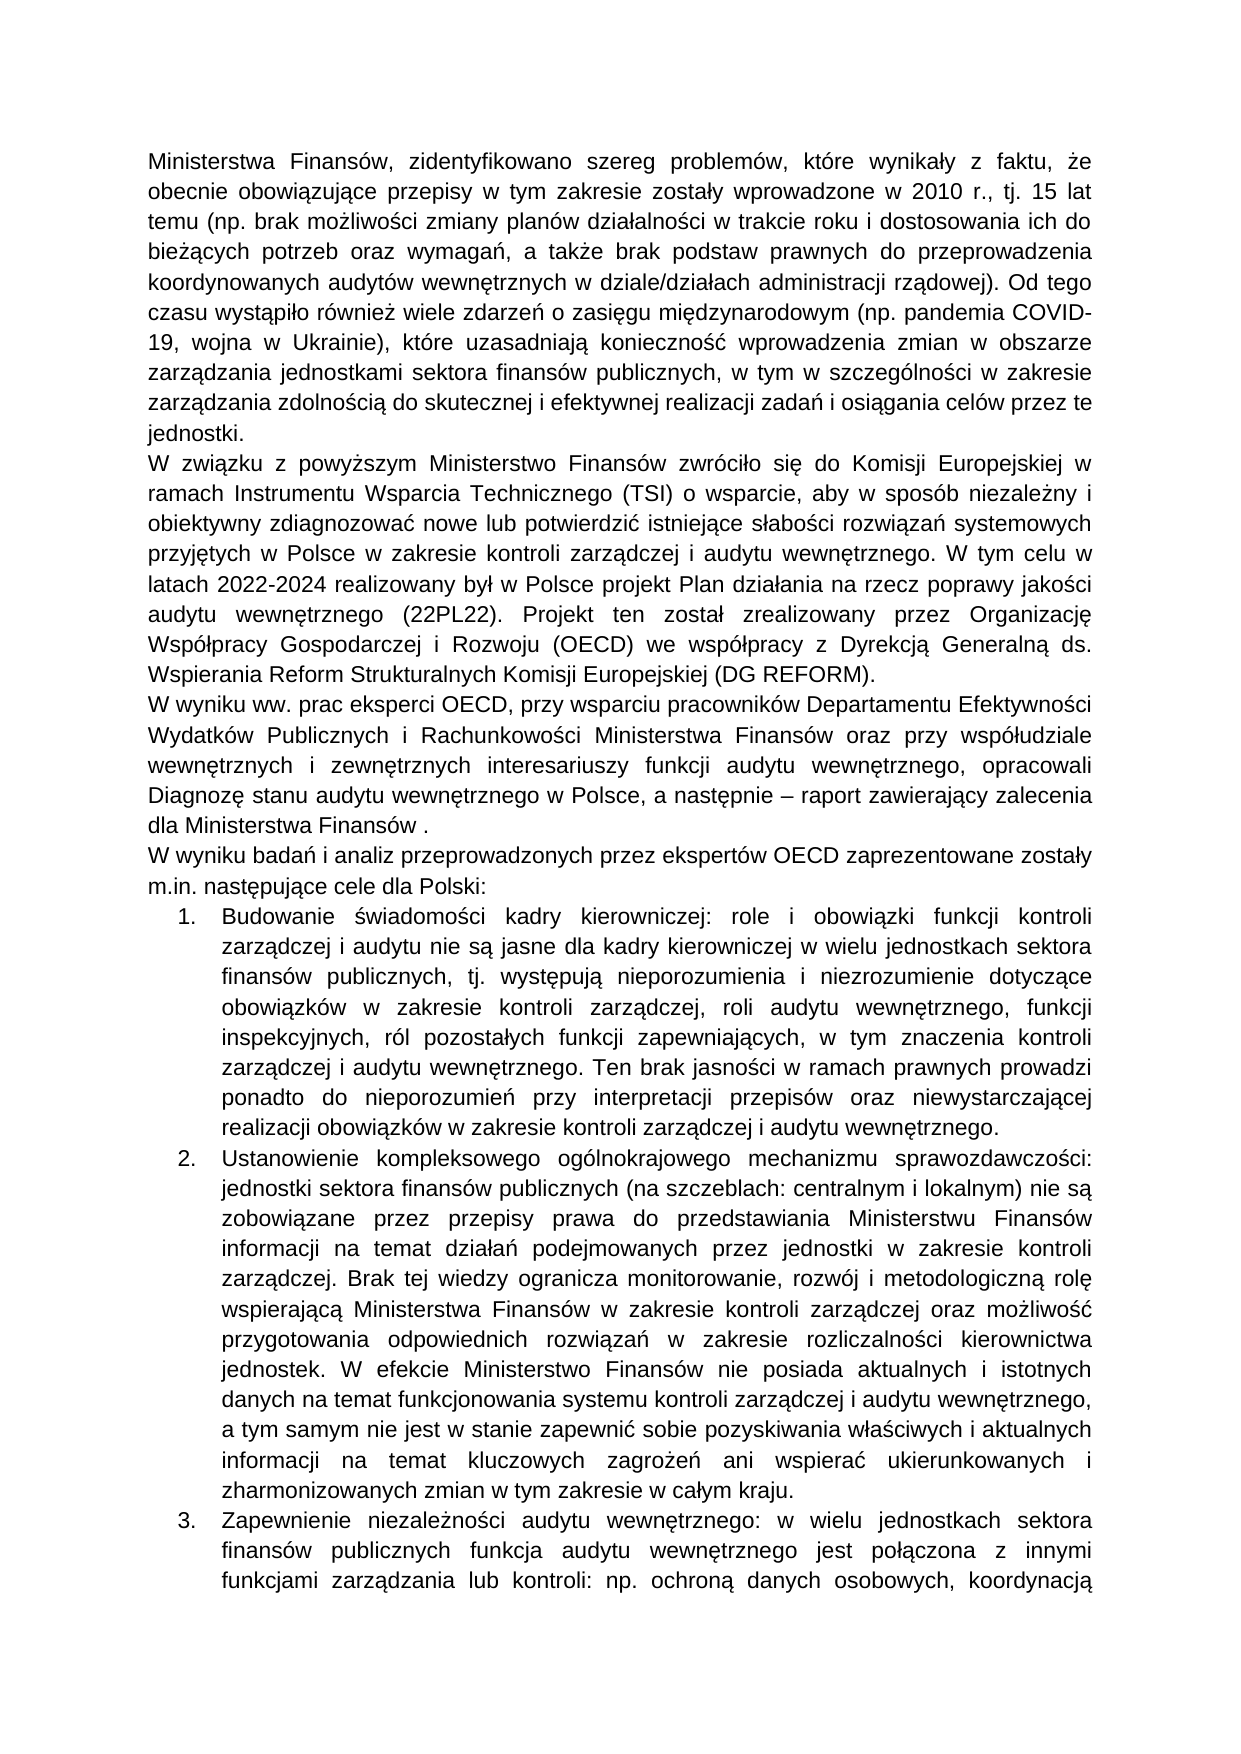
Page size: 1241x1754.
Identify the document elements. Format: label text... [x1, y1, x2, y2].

text W wyniku ww. prac eksperci OECD, przy wsparciu pracowników Departamentu Efektywności Wydatków Publicznych i Rachunkowości Ministerstwa Finansów oraz przy współudziale wewnętrznych i zewnętrznych interesariuszy funkcji audytu wewnętrznego, opracowali Diagnozę stanu audytu wewnętrznego w Polsce, a następnie – raport zawierający zalecenia dla Ministerstwa Finansów . [148, 691, 1093, 838]
list Budowanie świadomości kadry kierowniczej: role i obowiązki funkcji kontroli zarządczej i audytu nie są jasne dla kadry kierowniczej w wielu jednostkach sektora finansów publicznych, tj. występują nieporozumienia i niezrozumienie dotyczące obowiązków w zakresie kontroli zarządczej, roli audytu wewnętrznego, funkcji inspekcyjnych, ról pozostałych funkcji zapewniających, w tym znaczenia kontroli zarządczej i audytu wewnętrznego. Ten brak jasności w ramach prawnych prowadzi ponadto do nieporozumień przy interpretacji przepisów oraz niewystarczającej realizacji obowiązków w zakresie kontroli zarządczej i audytu wewnętrznego. [177, 903, 1093, 1141]
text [148, 148, 1093, 446]
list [177, 1507, 1093, 1594]
list Ustanowienie kompleksowego ogólnokrajowego mechanizmu sprawozdawczości: jednostki sektora finansów publicznych (na szczeblach: centralnym i lokalnym) nie są zobowiązane przez przepisy prawa do przedstawiania Ministerstwu Finansów informacji na temat działań podejmowanych przez jednostki w zakresie kontroli zarządczej. Brak tej wiedzy ogranicza monitorowanie, rozwój i metodologiczną rolę wspierającą Ministerstwa Finansów w zakresie kontroli zarządczej oraz możliwość przygotowania odpowiednich rozwiązań w zakresie rozliczalności kierownictwa jednostek. W efekcie Ministerstwo Finansów nie posiada aktualnych i istotnych danych na temat funkcjonowania systemu kontroli zarządczej i audytu wewnętrznego, a tym samym nie jest w stanie zapewnić sobie pozyskiwania właściwych i aktualnych informacji na temat kluczowych zagrożeń ani wspierać ukierunkowanych i zharmonizowanych zmian w tym zakresie w całym kraju. [177, 1144, 1093, 1503]
text W związku z powyższym Ministerstwo Finansów zwróciło się do Komisji Europejskiej w ramach Instrumentu Wsparcia Technicznego (TSI) o wsparcie, aby w sposób niezależny i obiektywny zdiagnozować nowe lub potwierdzić istniejące słabości rozwiązań systemowych przyjętych w Polsce w zakresie kontroli zarządczej i audytu wewnętrznego. W tym celu w latach 2022-2024 realizowany był w Polsce projekt Plan działania na rzecz poprawy jakości audytu wewnętrznego (22PL22). Projekt ten został zrealizowany przez Organizację Współpracy Gospodarczej i Rozwoju (OECD) we współpracy z Dyrekcją Generalną ds. Wspierania Reform Strukturalnych Komisji Europejskiej (DG REFORM). [148, 450, 1093, 687]
text W wyniku badań i analiz przeprowadzonych przez ekspertów OECD zaprezentowane zostały m.in. następujące cele dla Polski: [148, 842, 1093, 899]
